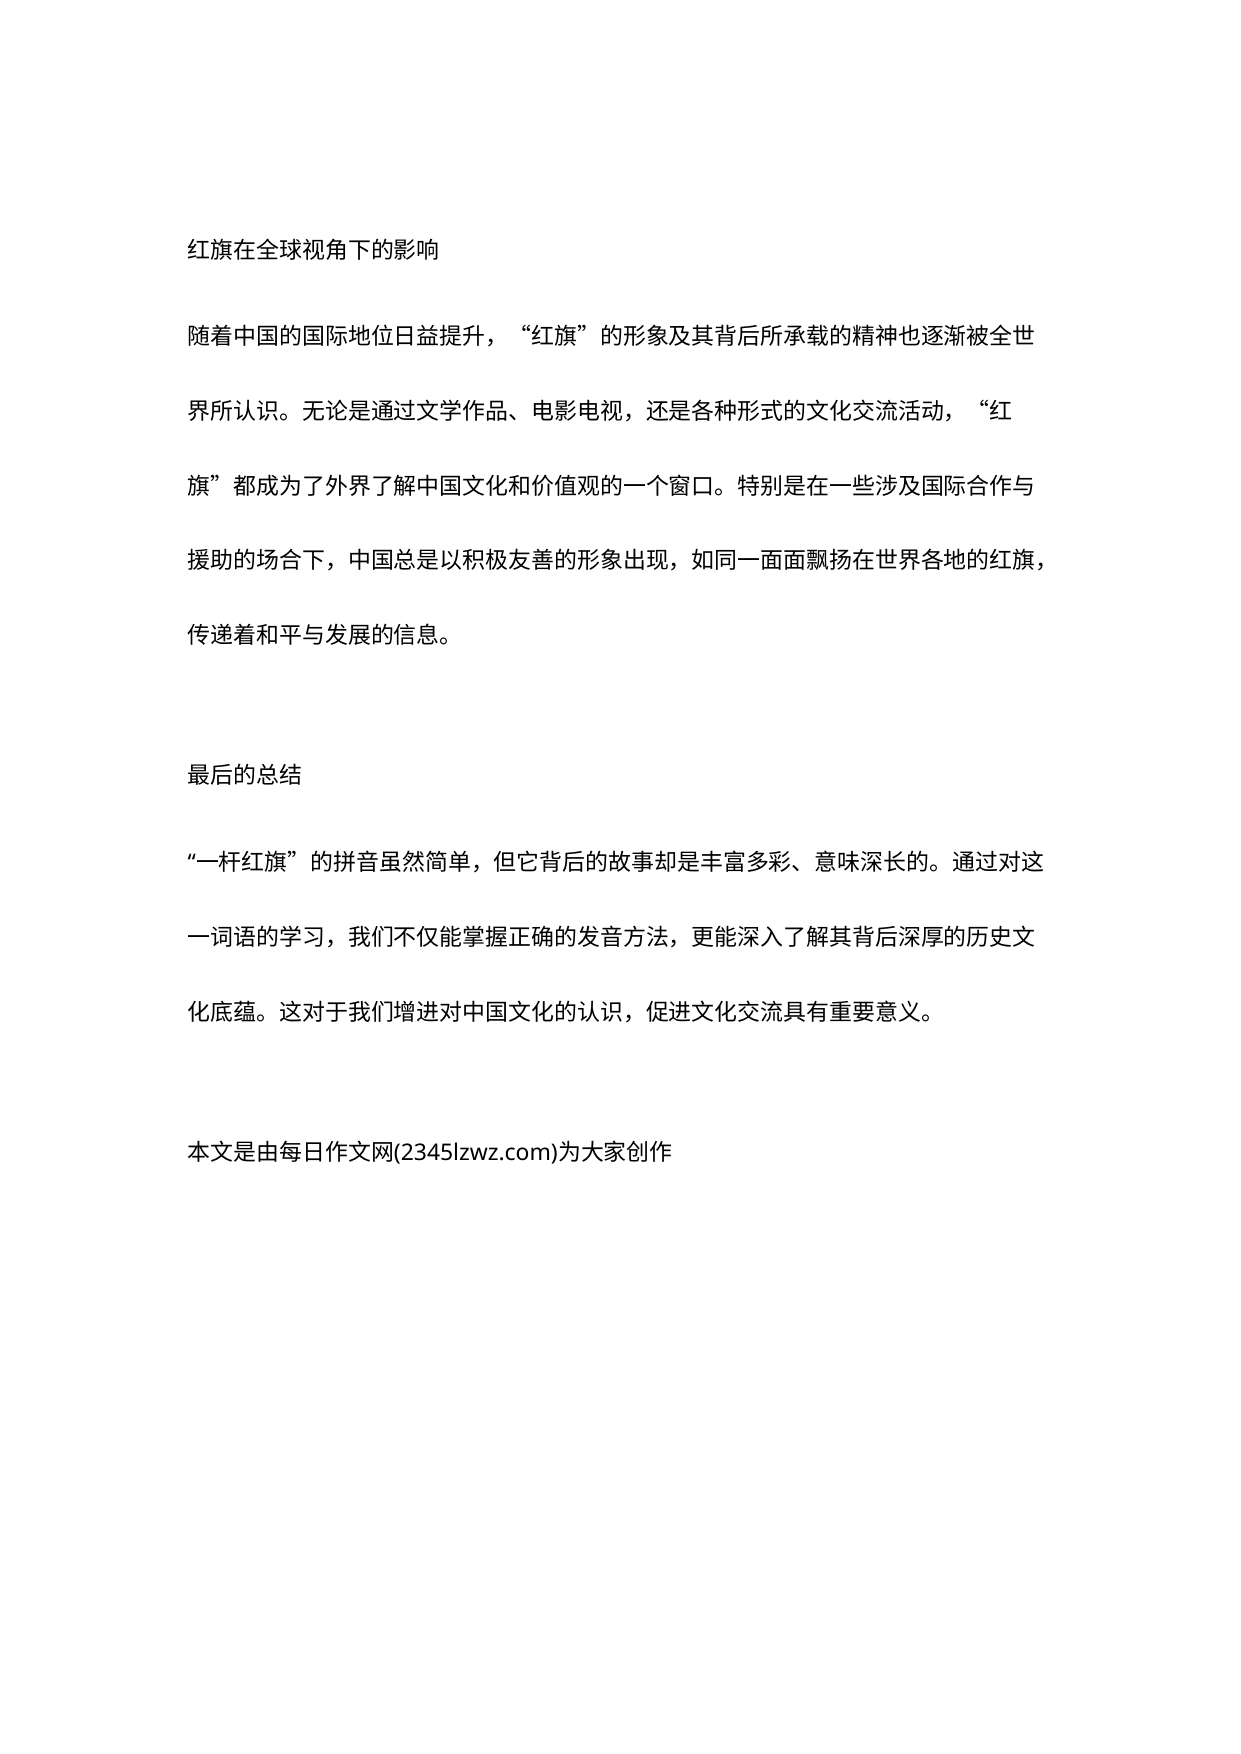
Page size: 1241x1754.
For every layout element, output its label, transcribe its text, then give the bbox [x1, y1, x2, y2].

text 本文是由每日作文网(2345lzwz.com)为大家创作 [187, 1118, 1053, 1183]
text 红旗在全球视角下的影响 [187, 216, 1053, 281]
text 最后的总结 [187, 742, 1053, 807]
text 随着中国的国际地位日益提升，“红旗”的形象及其背后所承载的精神也逐渐被全世界所认识。无论是通过文学作品、电影电视，还是各种形式的文化交流活动，“红旗”都成为了外界了解中国文化和价值观的一个窗口。特别是在一些涉及国际合作与援助的场合下，中国总是以积极友善的形象出现，如同一面面飘扬在世界各地的红旗，传递着和平与发展的信息。 [187, 302, 1053, 666]
text “一杆红旗”的拼音虽然简单，但它背后的故事却是丰富多彩、意味深长的。通过对这一词语的学习，我们不仅能掌握正确的发音方法，更能深入了解其背后深厚的历史文化底蕴。这对于我们增进对中国文化的认识，促进文化交流具有重要意义。 [187, 828, 1053, 1042]
